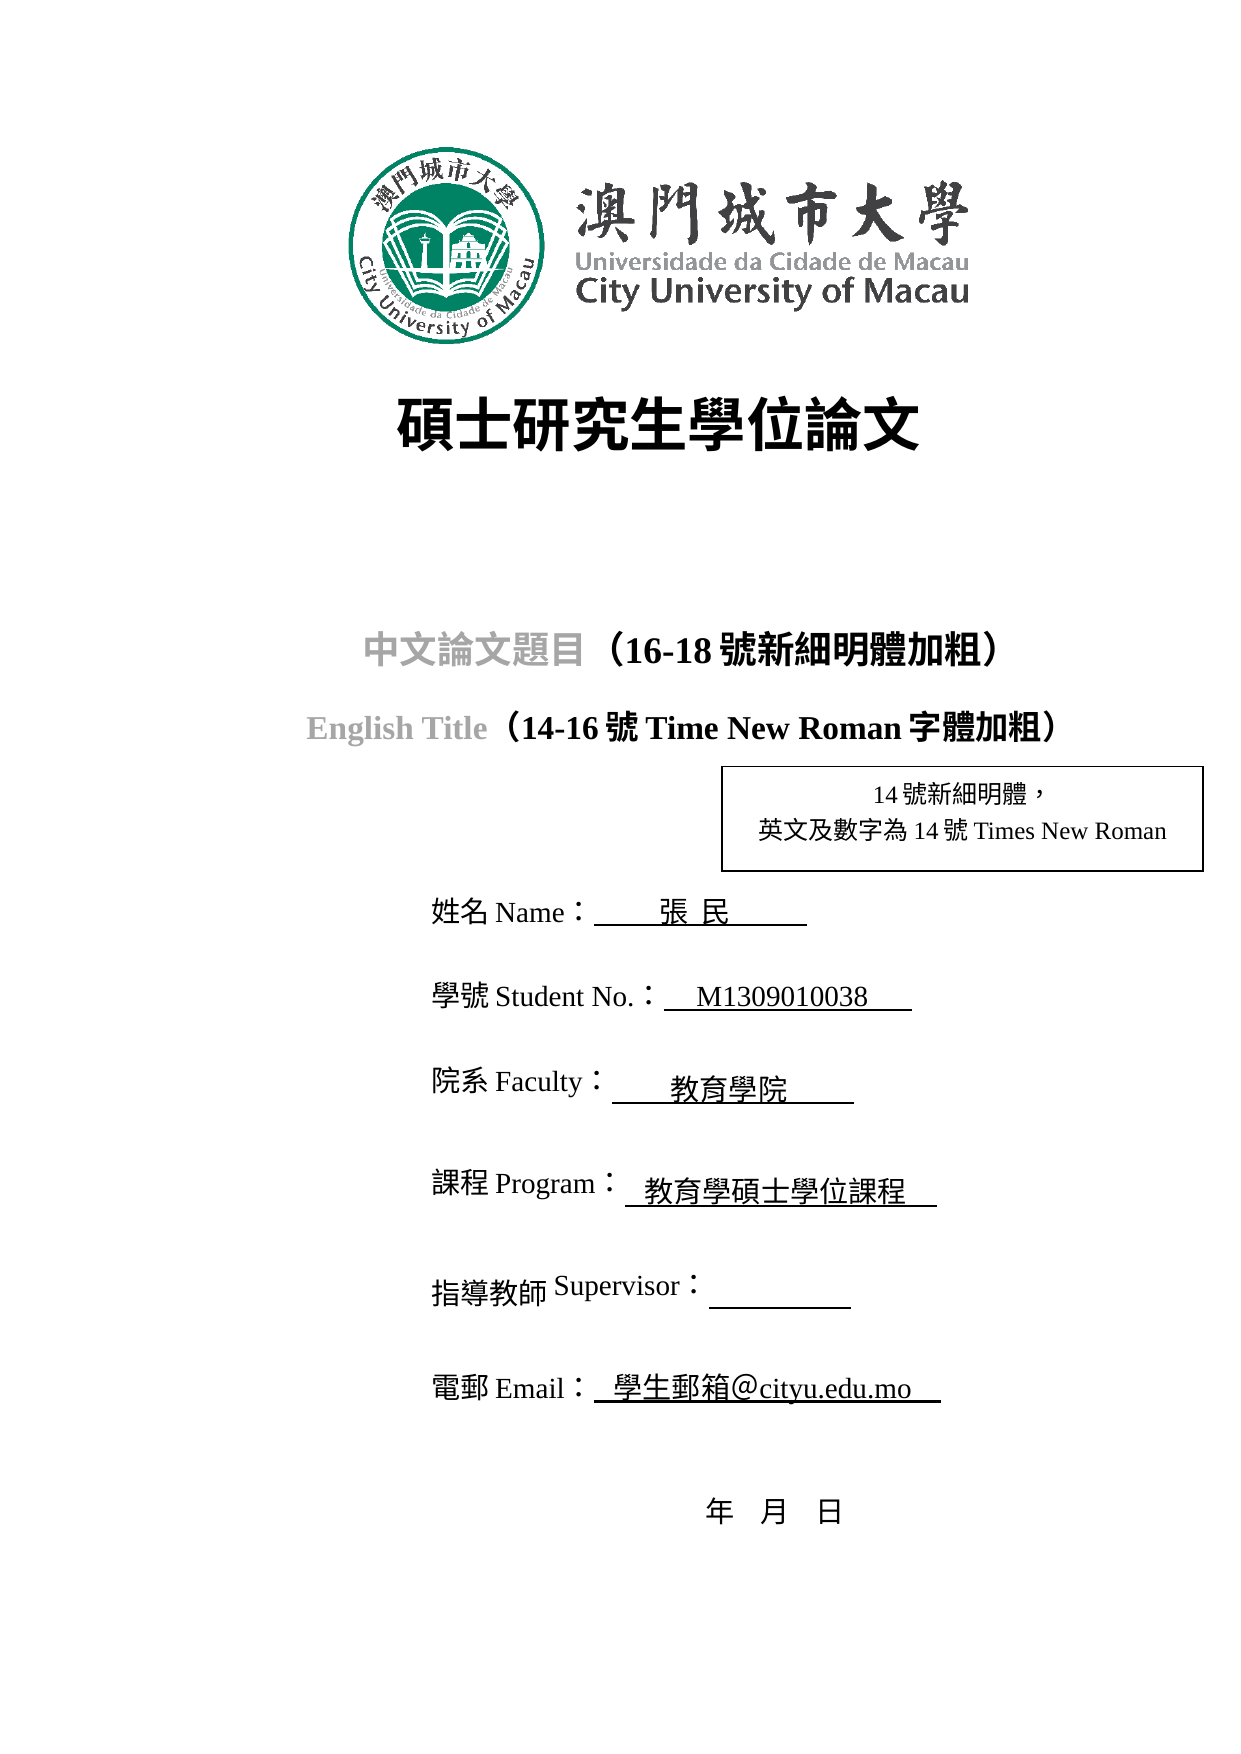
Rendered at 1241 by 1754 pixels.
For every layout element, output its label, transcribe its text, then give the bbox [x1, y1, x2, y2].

text 年 月 日 [224, 1488, 1092, 1531]
text 學號Student No.： M1309010038 [312, 973, 1067, 1015]
text 課程Program： 教育學碩士學位課程 [312, 1160, 1067, 1211]
picture [348, 147, 969, 344]
text 姓名Name： 張 民 [312, 888, 1067, 931]
text English Title（14-16號Time New Roman字體加粗） [289, 701, 1092, 749]
text 電郵Email： 學生郵箱＠cityu.edu.mo [312, 1364, 1067, 1407]
text 碩士研究生學位論文 [224, 378, 1092, 463]
text 院系Faculty： 教育學院 [312, 1057, 1067, 1108]
text 中文論文題目（16-18號新細明體加粗） [289, 619, 1092, 674]
text 指導教師Supervisor： [312, 1262, 1067, 1313]
